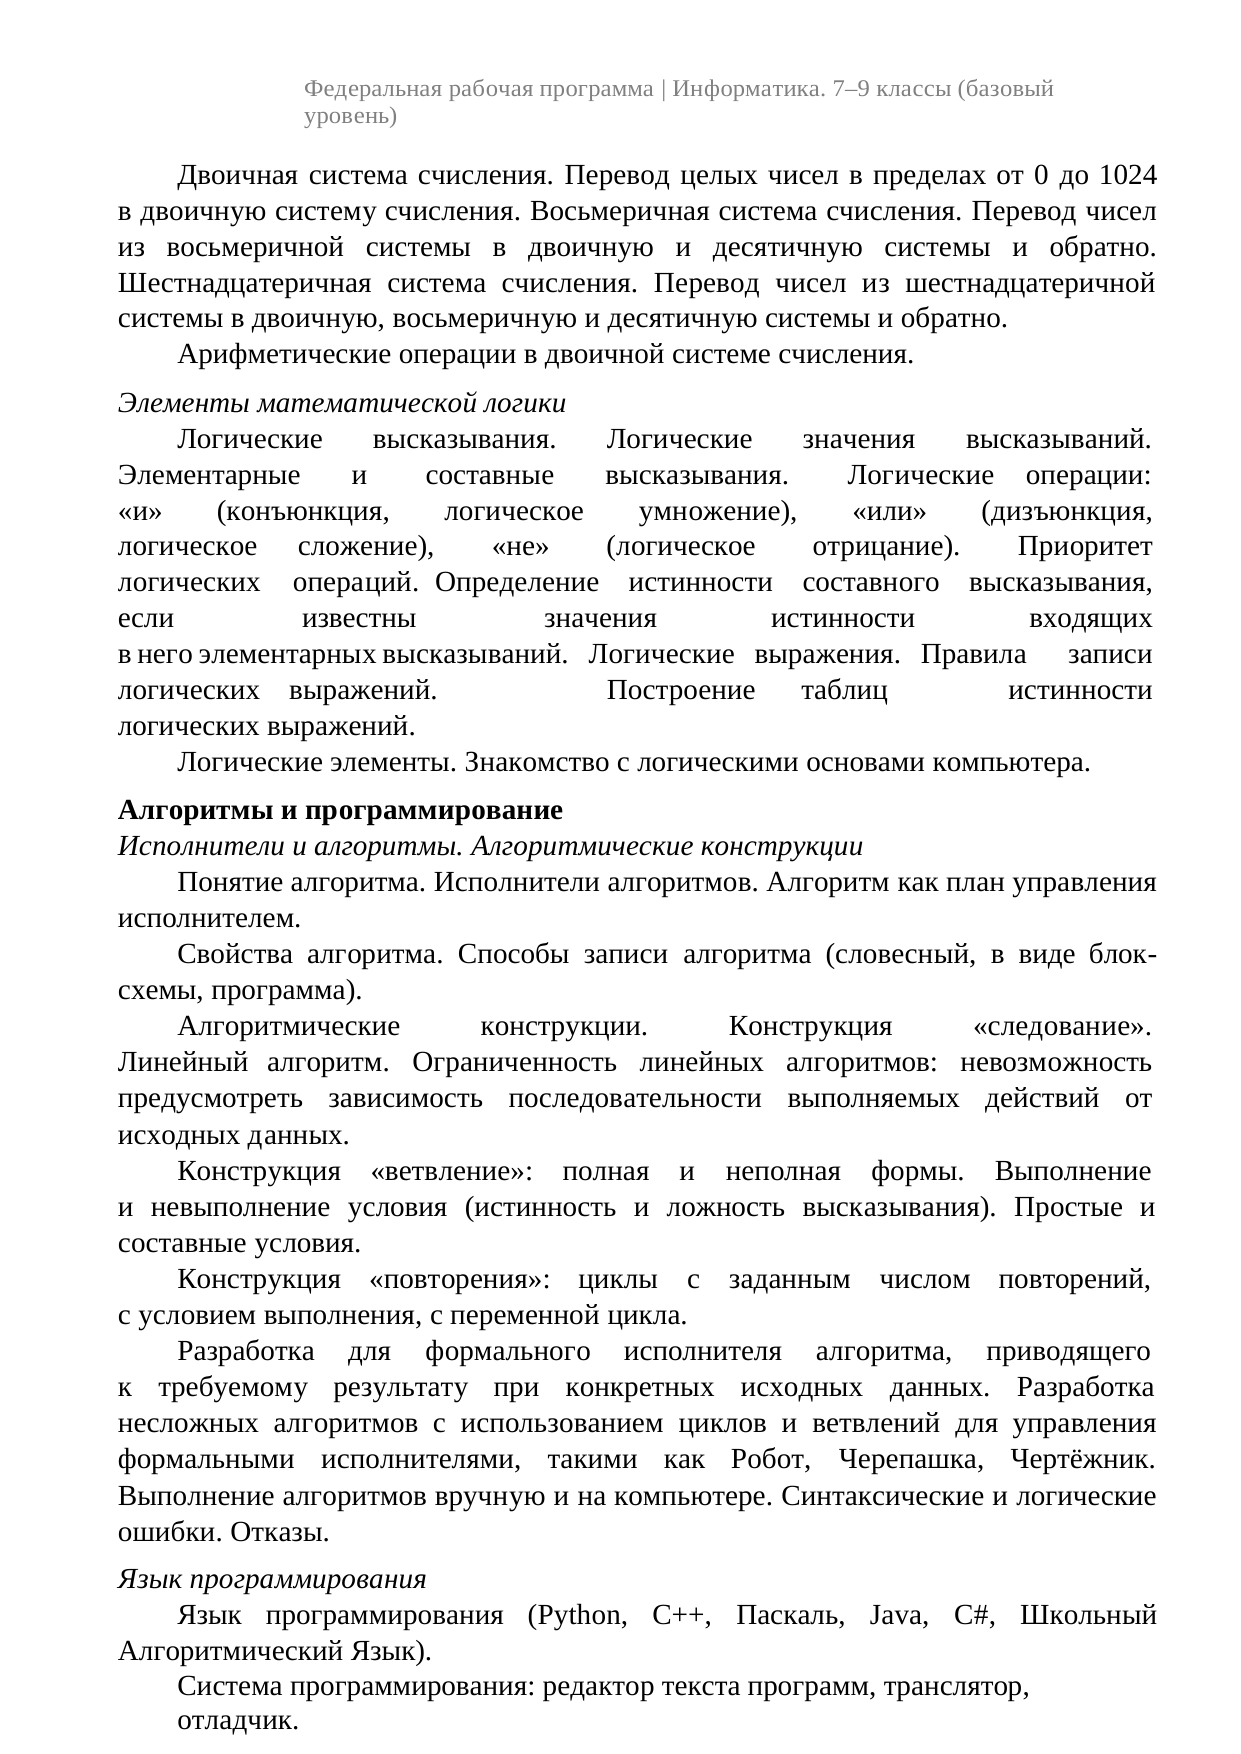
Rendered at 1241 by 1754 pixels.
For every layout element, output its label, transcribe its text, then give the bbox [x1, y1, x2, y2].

text Разработка для формального исполнителя алгоритма, приводящего к требуемому результату при конкретных исходных данных. Разработка несложных алгоритмов с использованием циклов и ветвлений для управления формальными исполнителями, такими как Робот, Черепашка, Чертёжник. Выполнение алгоритмов вручную и на компьютере. Синтаксические и логические ошибки. Отказы. [118, 1333, 1158, 1547]
text Конструкция «повторения»: циклы с заданным числом повторений, с условием выполнения, с переменной цикла. [118, 1261, 1157, 1331]
text Элементы математической логики [118, 385, 1154, 418]
text Понятие алгоритма. Исполнители алгоритмов. Алгоритм как план управления исполнителем. [118, 864, 1157, 933]
text Алгоритмические конструкции. Конструкция «следование». Линейный алгоритм. Ограниченность линейных алгоритмов: невозможность предусмотреть зависимость последовательности выполняемых действий от исходных данных. [118, 1008, 1152, 1150]
text Федеральная рабочая программа | Информатика. 7–9 классы (базовый уровень) [304, 74, 1154, 129]
text Логические элементы. Знакомство с логическими основами компьютера. [177, 744, 1154, 778]
text Свойства алгоритма. Способы записи алгоритма (словесный, в виде блок-схемы, программа). [118, 937, 1159, 1006]
text Логические высказывания. Логические значения высказываний. Элементарные и составные высказывания. Логические операции: «и» (конъюнкция, логическое умножение), «или» (дизъюнкция, логическое сложение), «не» (логическое отрицание). Приоритет логических операций. Определение истинности составного высказывания, если известны значения истинности входящих внегоэлементарныхвысказываний. Логические выражения. Правила записи логических выражений. Построение таблиц истинности логических выражений. [118, 421, 1153, 741]
text Конструкция «ветвление»: полная и неполная формы. Выполнение и невыполнение условия (истинность и ложность высказывания). Простые и составные условия. [118, 1153, 1158, 1259]
text Язык программирования (Python, C++, Паскаль, Java, C#, Школьный Алгоритмический Язык). [118, 1597, 1157, 1666]
text Алгоритмы и программирование [118, 792, 1154, 826]
text Арифметические операции в двоичной системе счисления. [177, 336, 1154, 370]
text Язык программирования [118, 1561, 1154, 1594]
text Исполнители и алгоритмы. Алгоритмические конструкции [118, 828, 1154, 862]
text Система программирования: редактор текста программ, транслятор, отладчик. [177, 1668, 1154, 1736]
text Двоичная система счисления. Перевод целых чисел в пределах от 0 до 1024 в двоичную систему счисления. Восьмеричная система счисления. Перевод чисел из восьмеричной системы в двоичную и десятичную системы и обратно. Шестнадцатеричная система счисления. Перевод чисел из шестнадцатеричной системы в двоичную, восьмеричную и десятичную системы и обратно. [118, 157, 1158, 334]
